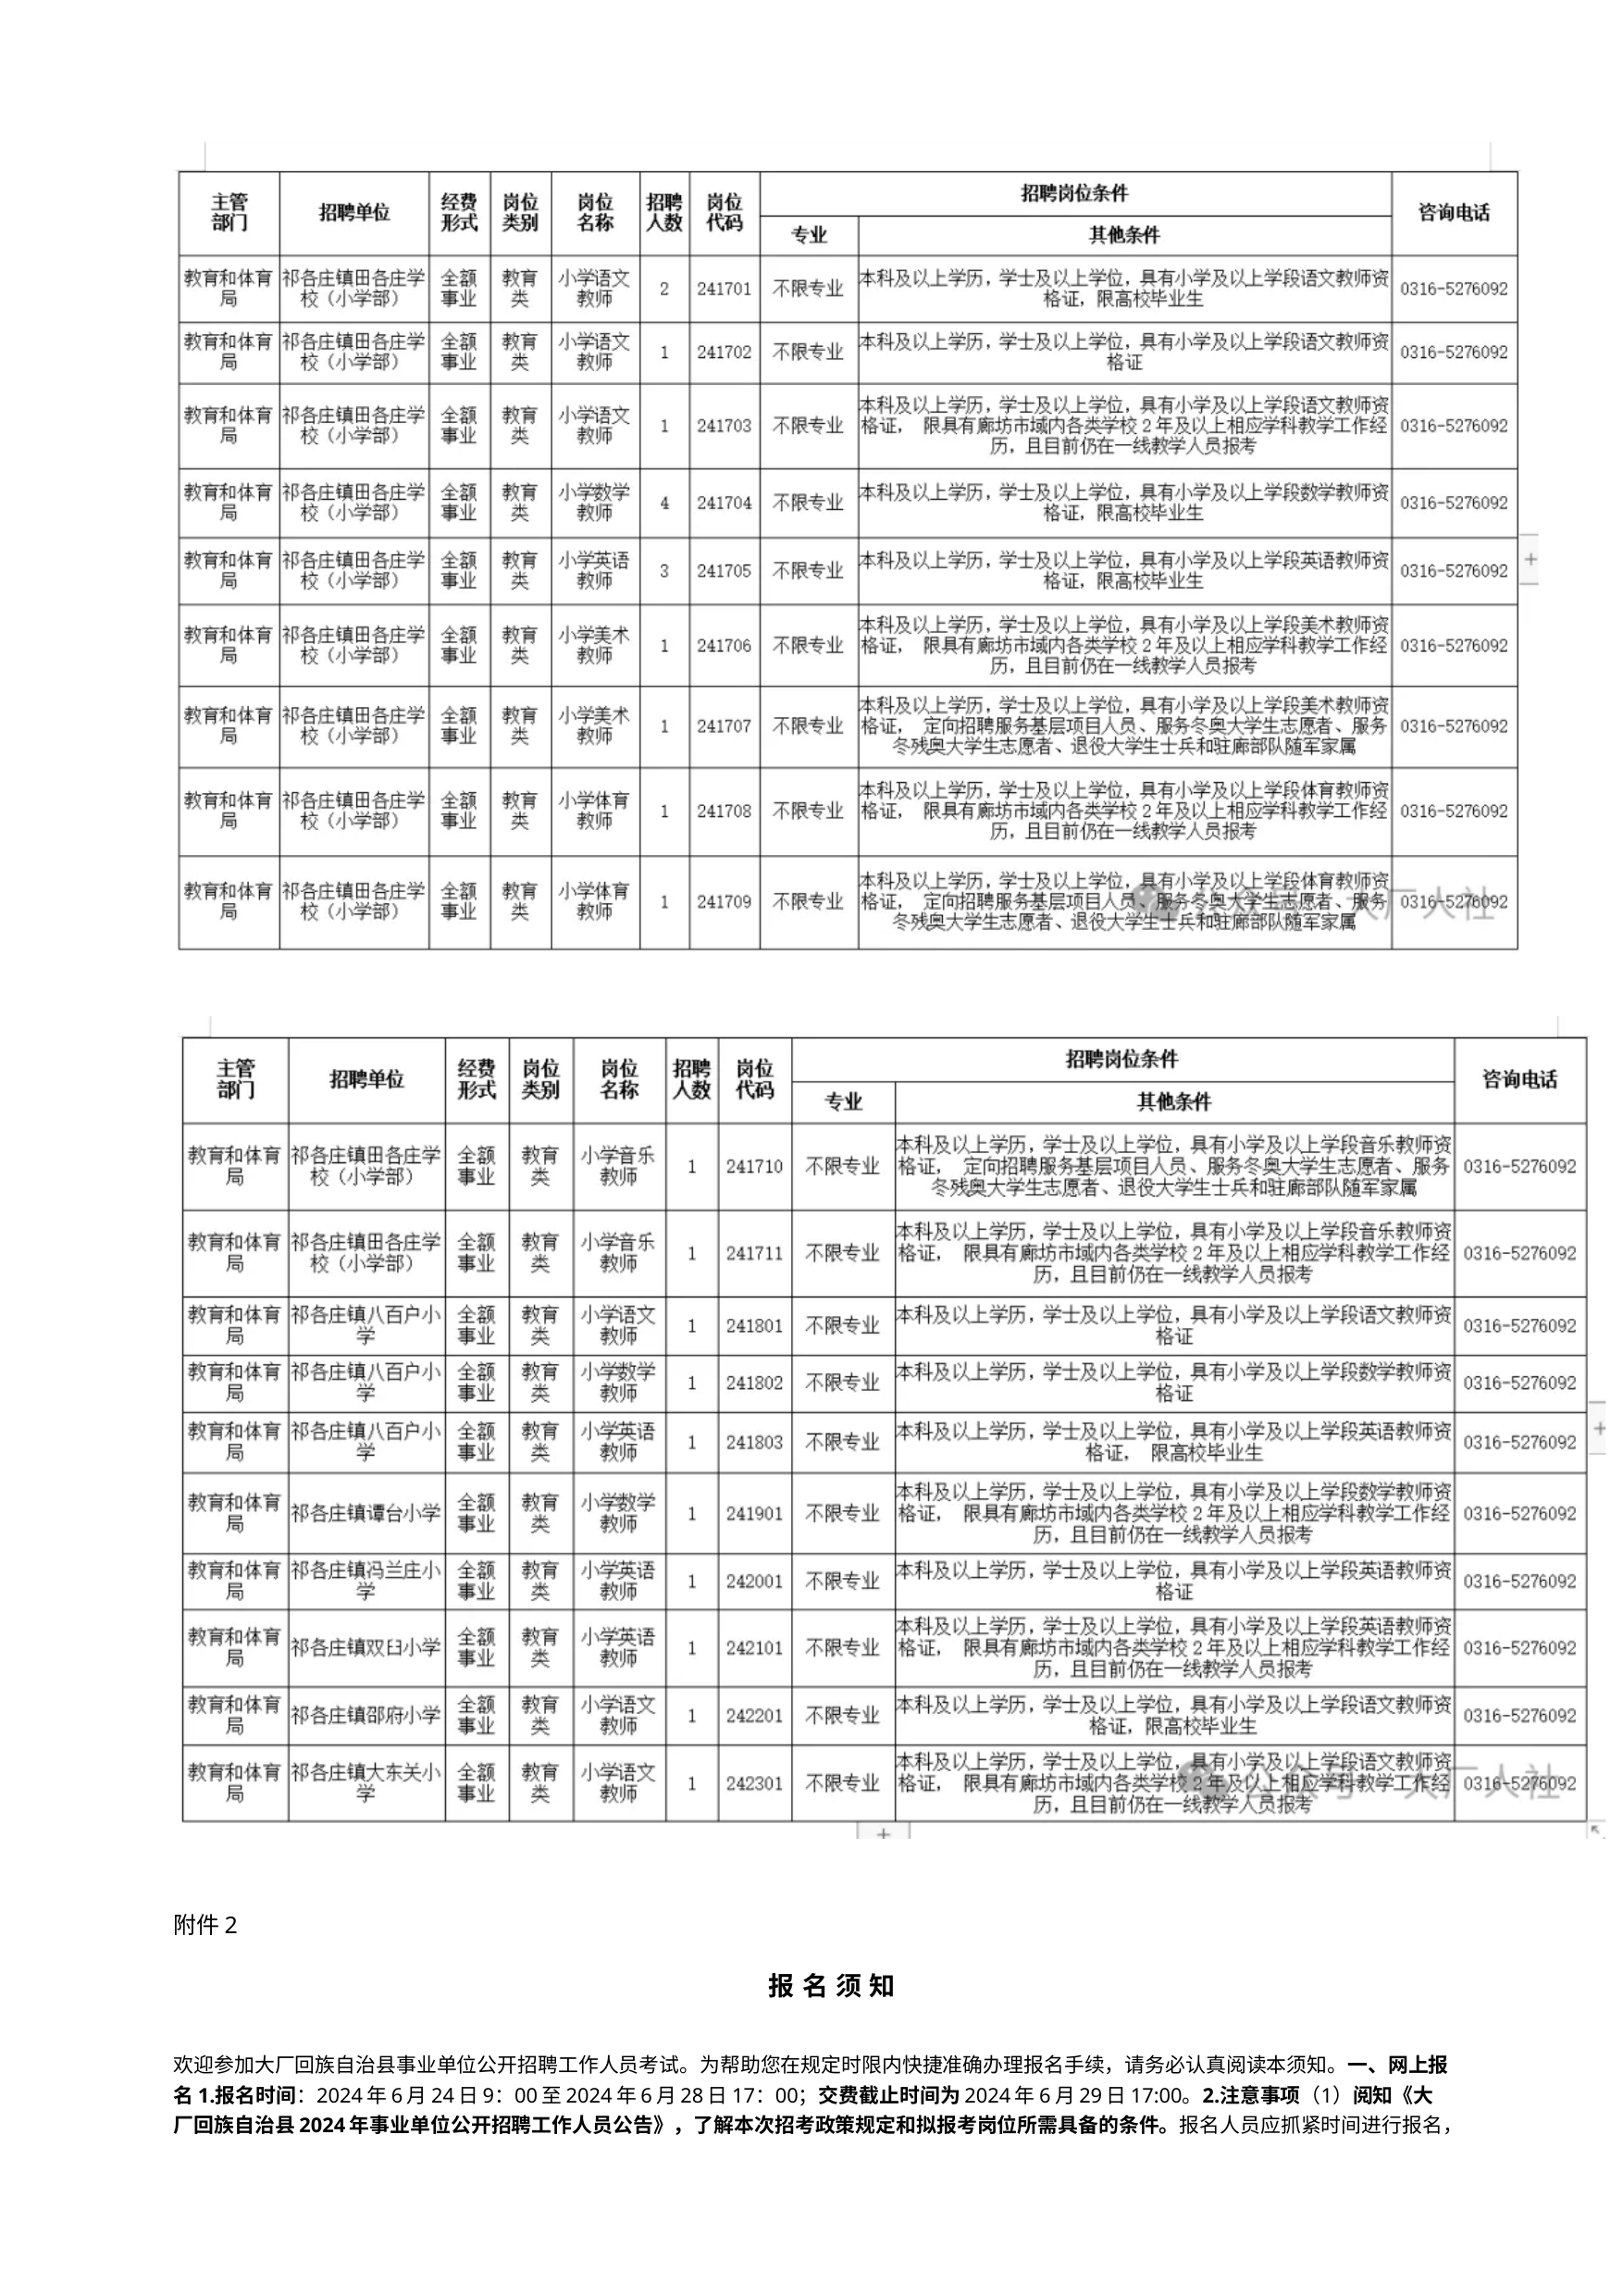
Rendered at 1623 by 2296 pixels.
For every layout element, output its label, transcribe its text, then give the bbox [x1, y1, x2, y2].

text 附件2 [173, 1893, 1449, 1954]
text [173, 2049, 1449, 2139]
text 报 名 须 知 [173, 1954, 1449, 2014]
picture [173, 140, 1539, 958]
picture [173, 1016, 1606, 1839]
